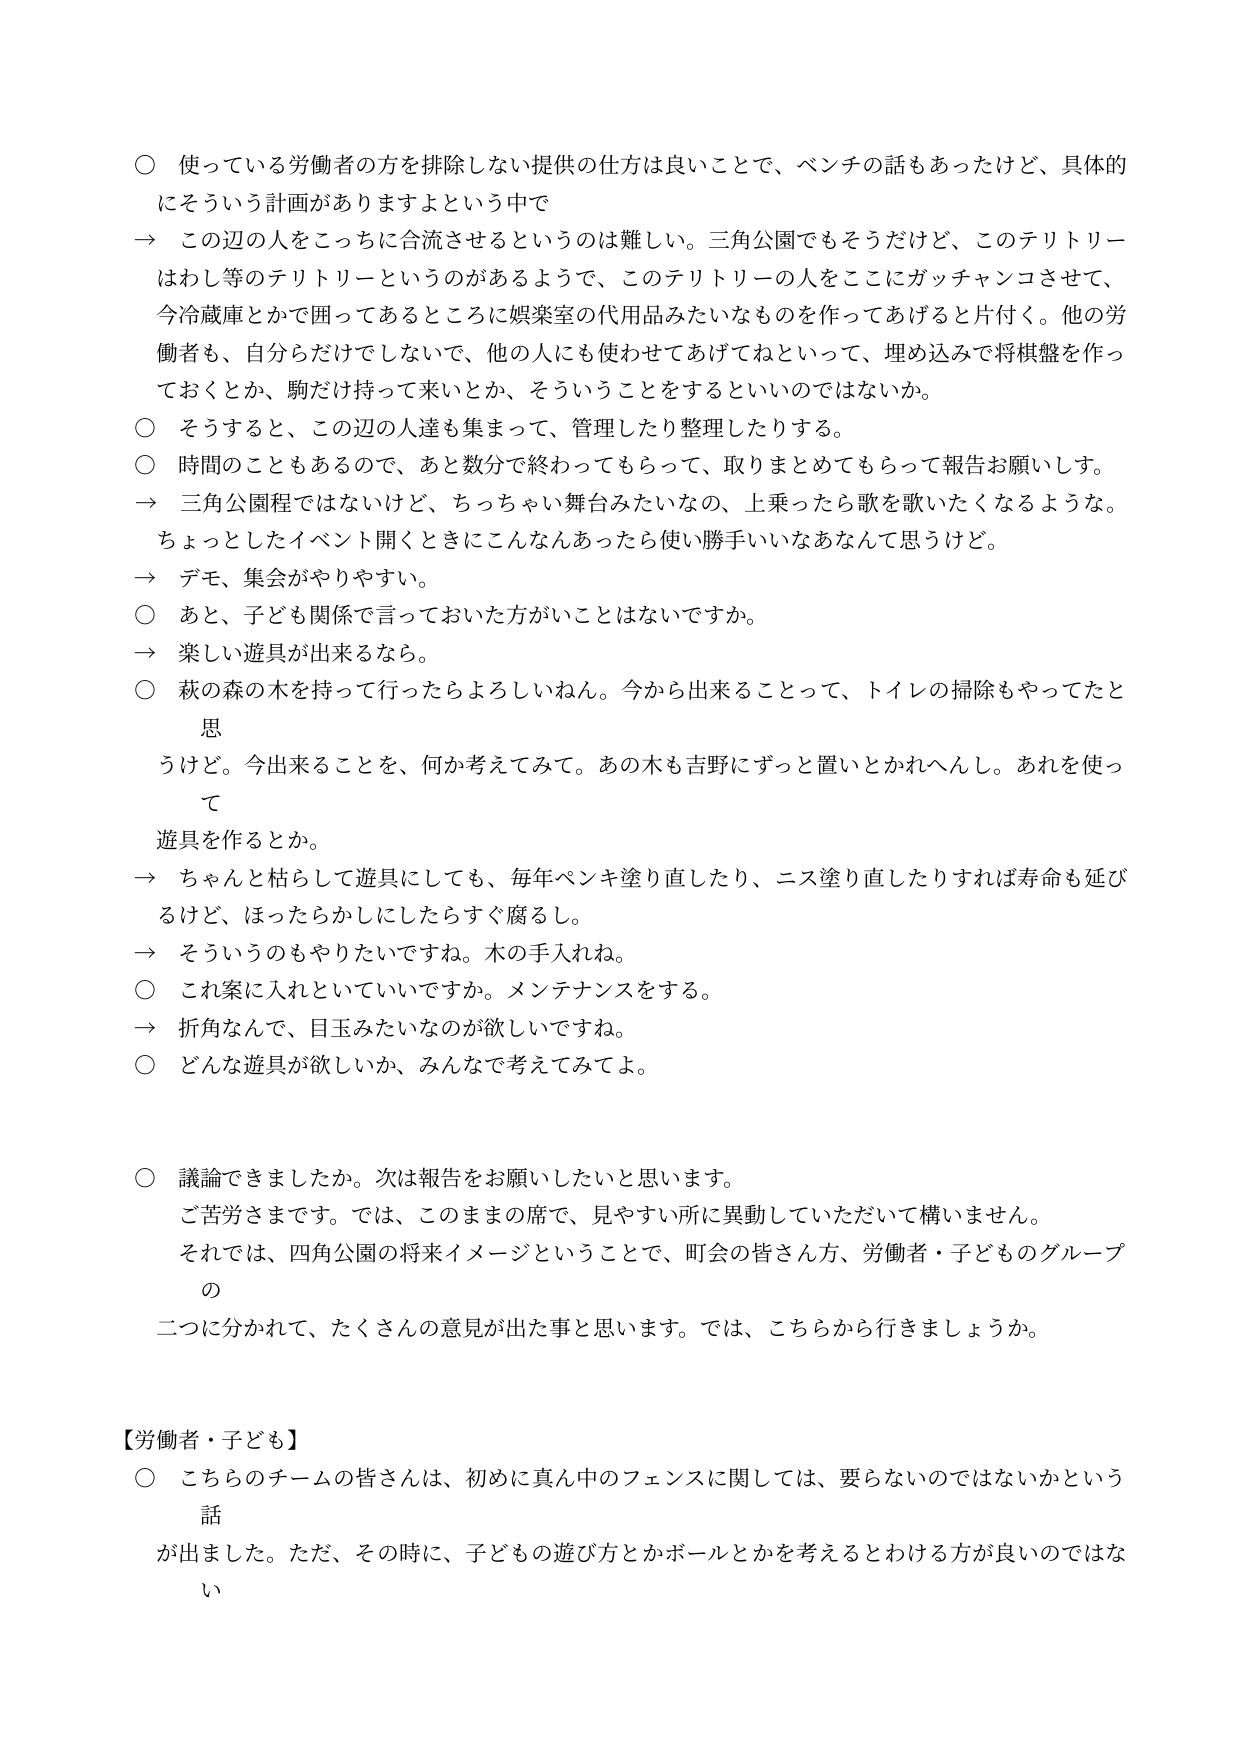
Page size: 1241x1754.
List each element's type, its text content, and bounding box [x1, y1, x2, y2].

text → 折角なんで、目玉みたいなのが欲しいですね。 [112, 1008, 1128, 1046]
text 【労働者・子ども】 [112, 1421, 1128, 1458]
text それでは、四角公園の将来イメージということで、町会の皆さん方、労働者・子どものグループの [112, 1233, 1128, 1308]
text → そういうのもやりたいですね。木の手入れね。 [112, 933, 1128, 971]
text 〇 使っている労働者の方を排除しない提供の仕方は良いことで、ベンチの話もあったけど、具体的にそういう計画がありますよという中で [134, 146, 1128, 221]
text ○ 議論できましたか。次は報告をお願いしたいと思います。 [112, 1158, 1128, 1196]
text うけど。今出来ることを、何か考えてみて。あの木も吉野にずっと置いとかれへんし。あれを使って [156, 746, 1128, 821]
text → ちゃんと枯らして遊具にしても、毎年ペンキ塗り直したり、ニス塗り直したりすれば寿命も延びるけど、ほったらかしにしたらすぐ腐るし。 [112, 858, 1128, 933]
text ○ あと、子ども関係で言っておいた方がいことはないですか。 [112, 596, 1128, 633]
text ○ これ案に入れといていいですか。メンテナンスをする。 [112, 971, 1128, 1008]
text → 三角公園程ではないけど、ちっちゃい舞台みたいなの、上乗ったら歌を歌いたくなるような。ちょっとしたイベント開くときにこんなんあったら使い勝手いいなあなんて思うけど。 [112, 483, 1128, 558]
text → デモ、集会がやりやすい。 [112, 558, 1128, 596]
text ○ どんな遊具が欲しいか、みんなで考えてみてよ。 [112, 1046, 1128, 1083]
text → この辺の人をこっちに合流させるというのは難しい。三角公園でもそうだけど、このテリトリーはわし等のテリトリーというのがあるようで、このテリトリーの人をここにガッチャンコさせて、今冷蔵庫とかで囲ってあるところに娯楽室の代用品みたいなものを作ってあげると片付く。他の労働者も、自分らだけでしないで、他の人にも使わせてあげてねといって、埋め込みで将棋盤を作っておくとか、駒だけ持って来いとか、そういうことをするといいのではないか。 [112, 221, 1128, 408]
text が出ました。ただ、その時に、子どもの遊び方とかボールとかを考えるとわける方が良いのではない [156, 1533, 1128, 1608]
text 遊具を作るとか。 [156, 821, 1128, 858]
text ご苦労さまです。では、このままの席で、見やすい所に異動していただいて構いません。 [112, 1196, 1128, 1233]
text 二つに分かれて、たくさんの意見が出た事と思います。では、こちらから行きましょうか。 [112, 1308, 1128, 1346]
text ○ 時間のこともあるので、あと数分で終わってもらって、取りまとめてもらって報告お願いしす。 [112, 446, 1128, 483]
text ○ こちらのチームの皆さんは、初めに真ん中のフェンスに関しては、要らないのではないかという話 [112, 1458, 1128, 1533]
text ○ 萩の森の木を持って行ったらよろしいねん。今から出来ることって、トイレの掃除もやってたと思 [112, 671, 1128, 746]
text ○ そうすると、この辺の人達も集まって、管理したり整理したりする。 [112, 408, 1128, 446]
text → 楽しい遊具が出来るなら。 [112, 633, 1128, 671]
